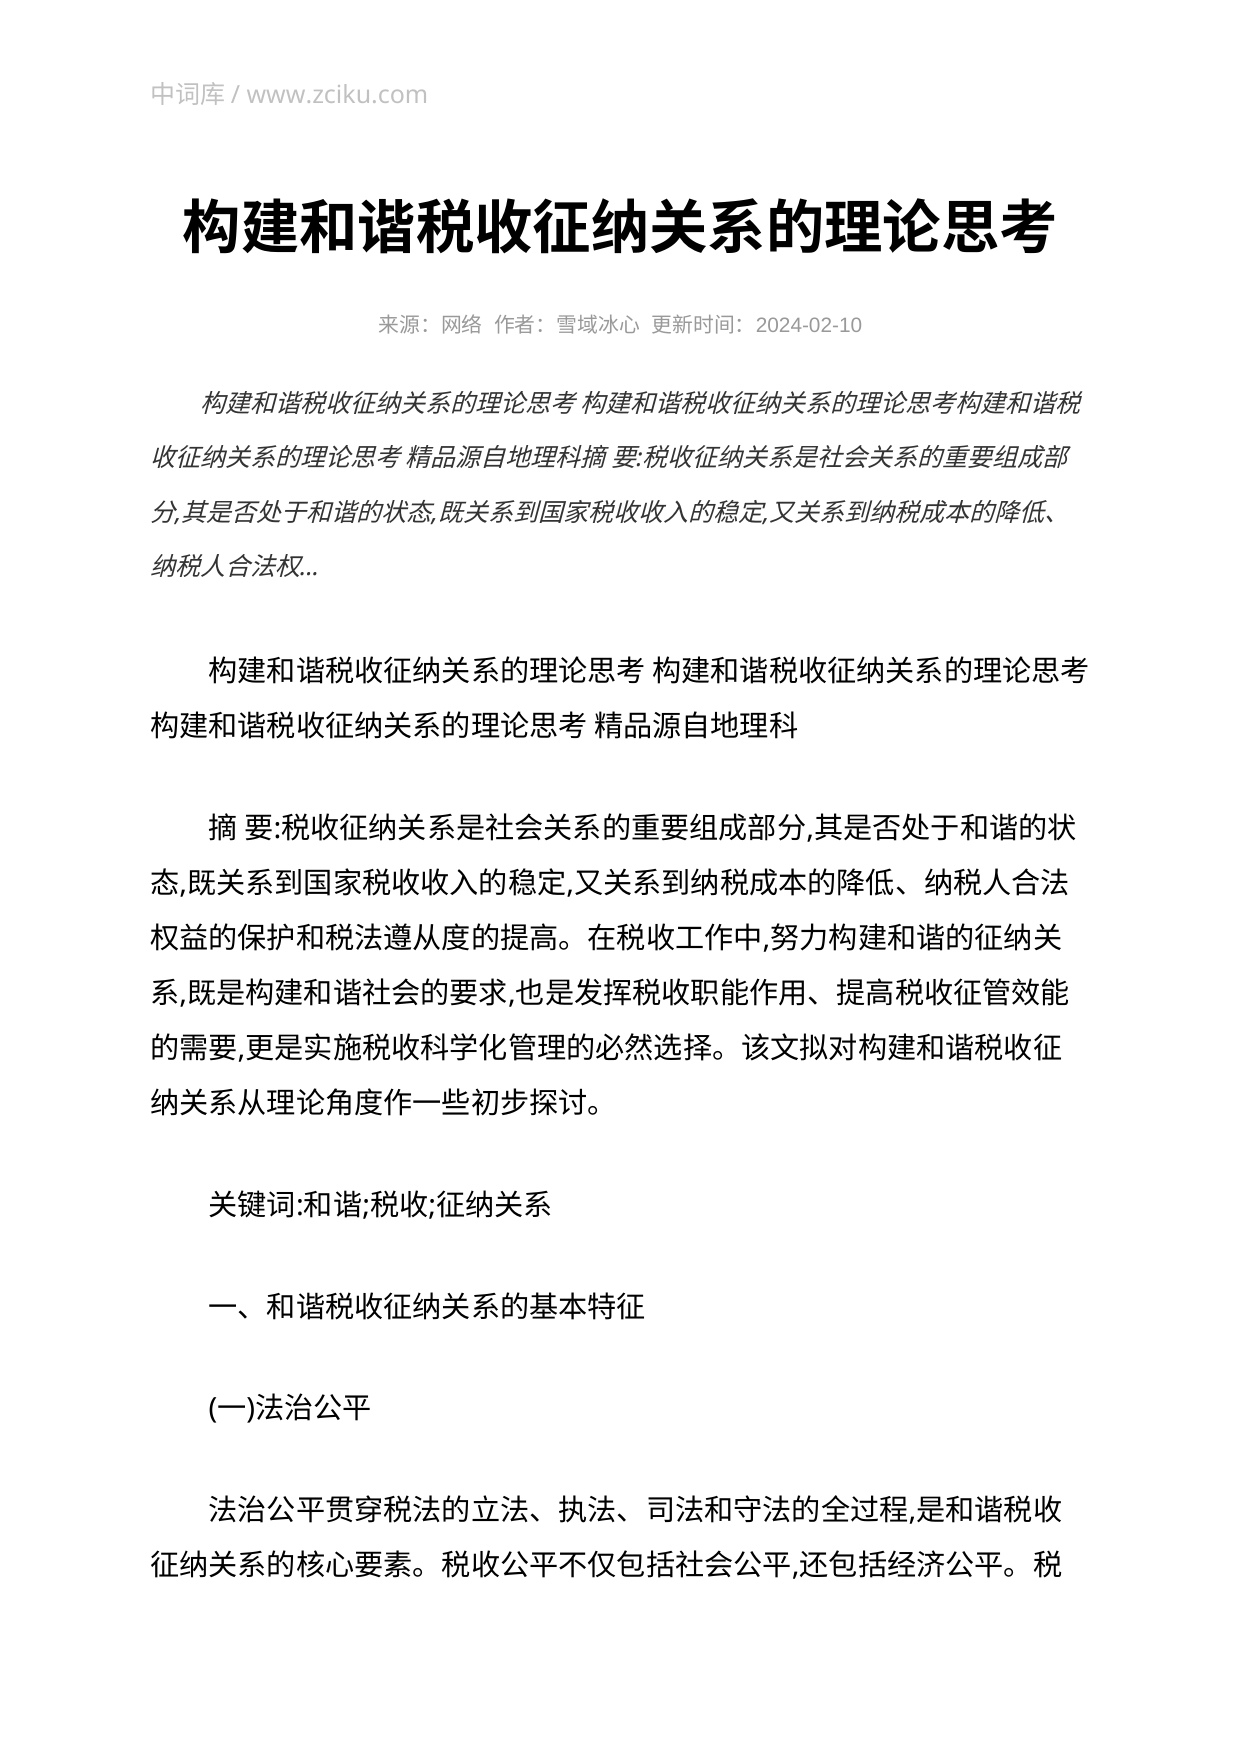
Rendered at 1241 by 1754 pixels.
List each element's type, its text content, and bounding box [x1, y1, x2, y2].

subtitle 构建和谐税收征纳关系的理论思考 [150, 181, 1090, 266]
text (一)法治公平 [150, 1385, 1090, 1427]
text 摘 要:税收征纳关系是社会关系的重要组成部分,其是否处于和谐的状态,既关系到国家税收收入的稳定,又关系到纳税成本的降低、纳税人合法权益的保护和税法遵从度的提高。在税收工作中,努力构建和谐的征纳关系,既是构建和谐社会的要求,也是发挥税收职能作用、提高税收征管效能的需要,更是实施税收科学化管理的必然选择。该文拟对构建和谐税收征纳关系从理论角度作一些初步探讨。 [150, 804, 1090, 1122]
text 一、和谐税收征纳关系的基本特征 [150, 1283, 1090, 1326]
text 构建和谐税收征纳关系的理论思考 构建和谐税收征纳关系的理论思考构建和谐税收征纳关系的理论思考 精品源自地理科 [150, 648, 1090, 745]
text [150, 1487, 1090, 1584]
text 关键词:和谐;税收;征纳关系 [150, 1181, 1090, 1224]
text 来源：网络 作者：雪域冰心 更新时间：2024-02-10 [150, 313, 1090, 337]
text 构建和谐税收征纳关系的理论思考 构建和谐税收征纳关系的理论思考构建和谐税收征纳关系的理论思考 精品源自地理科摘 要:税收征纳关系是社会关系的重要组成部分,其是否处于和谐的状态,既关系到国家税收收入的稳定,又关系到纳税成本的降低、纳税人合法权... [150, 383, 1090, 583]
